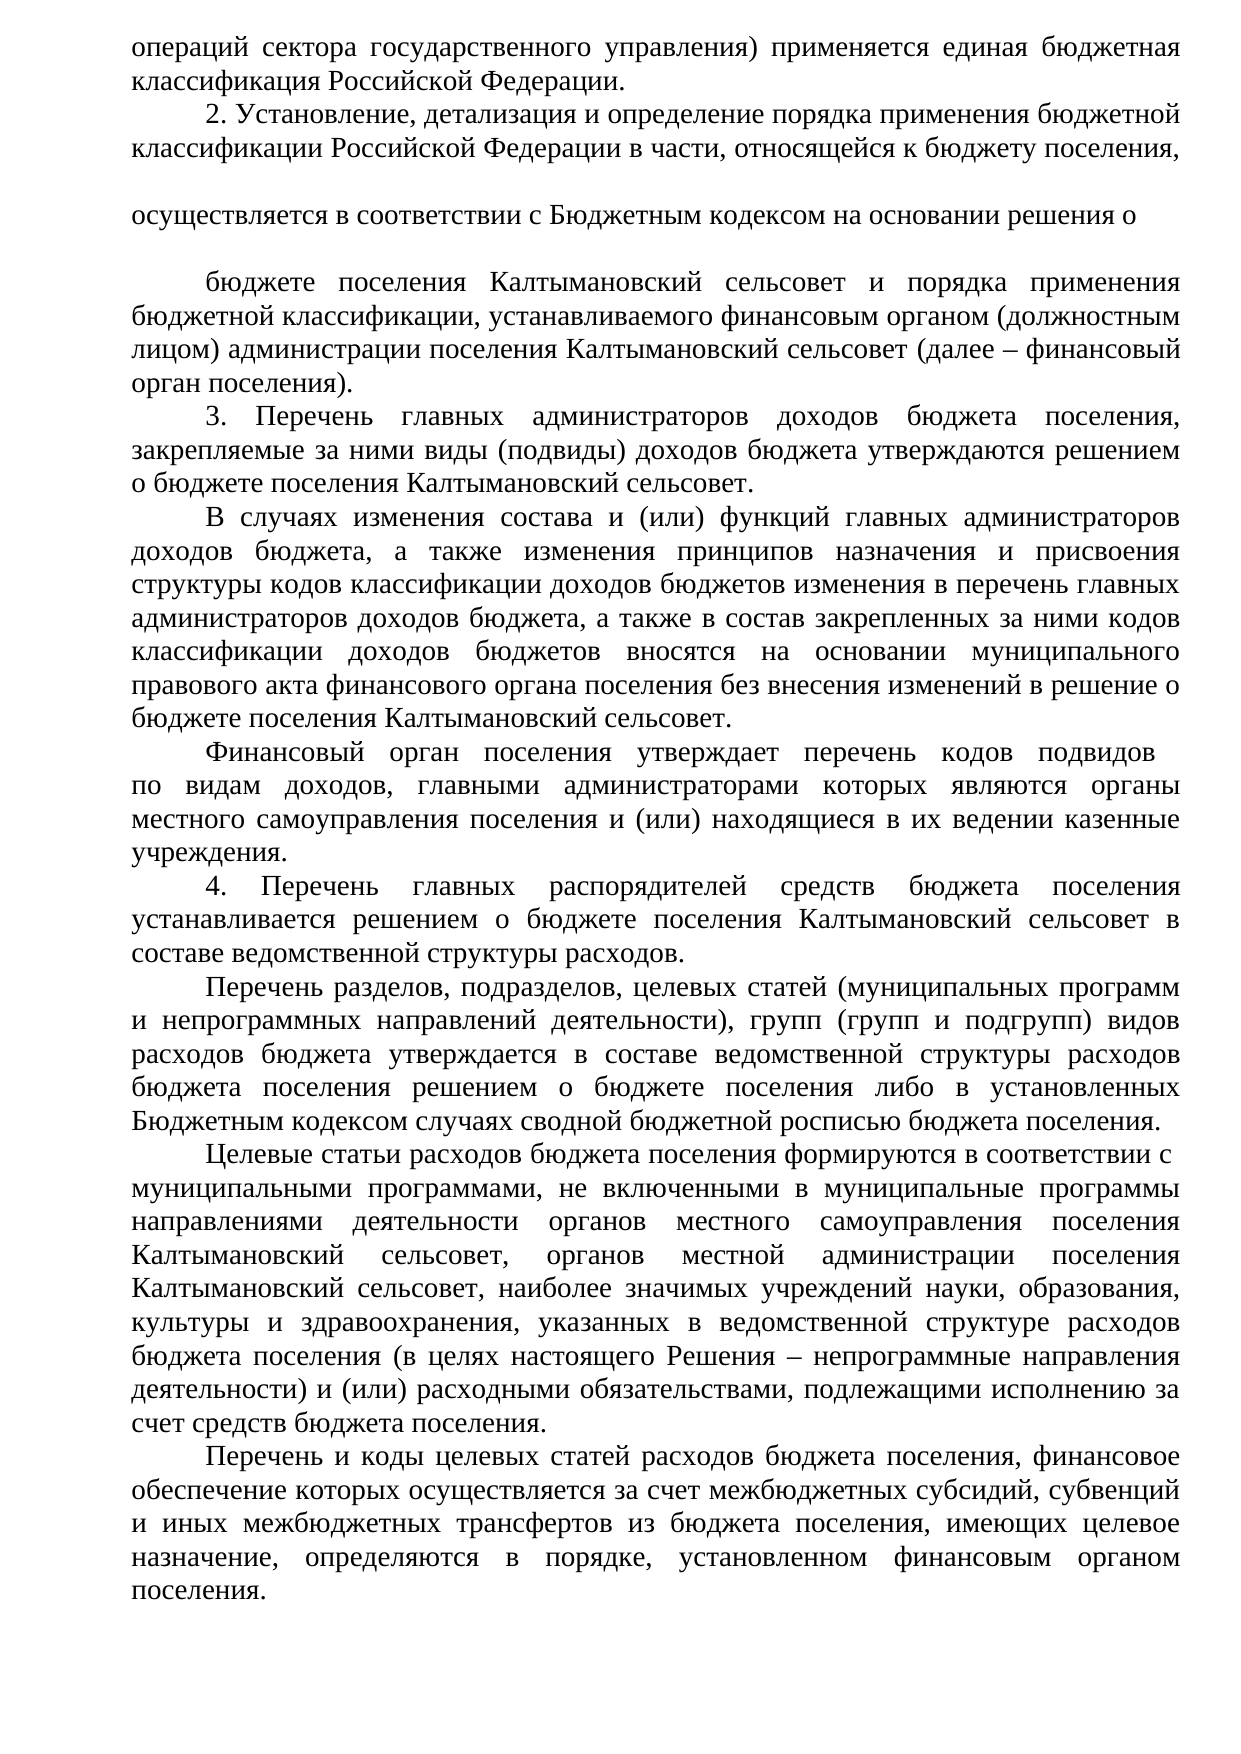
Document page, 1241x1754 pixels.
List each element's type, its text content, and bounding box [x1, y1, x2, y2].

text Перечень разделов, подразделов, целевых статей (муниципальных программ и непрограммных направлений деятельности), групп (групп и подгрупп) видов расходов бюджета утверждается в составе ведомственной структуры расходов бюджета поселения решением о бюджете поселения либо в установленных Бюджетным кодексом случаях сводной бюджетной росписью бюджета поселения. [131, 969, 1181, 1136]
text 4. Перечень главных распорядителей средств бюджета поселения устанавливается решением о бюджете поселения Калтымановский сельсовет в составе ведомственной структуры расходов. [131, 868, 1181, 969]
text 3. Перечень главных администраторов доходов бюджета поселения, закрепляемые за ними виды (подвиды) доходов бюджета утверждаются решением о бюджете поселения Калтымановский сельсовет. [131, 398, 1181, 499]
text 2. Установление, детализация и определение порядка применения бюджетной классификации Российской Федерации в части, относящейся к бюджету поселения, осуществляется в соответствии с Бюджетным кодексом на основании решения о [131, 97, 1181, 231]
text бюджете поселения Калтымановский сельсовет и порядка применения бюджетной классификации, устанавливаемого финансовым органом (должностным лицом) администрации поселения Калтымановский сельсовет (далее – финансовый орган поселения). [131, 264, 1181, 398]
text Перечень и коды целевых статей расходов бюджета поселения, финансовое обеспечение которых осуществляется за счет межбюджетных субсидий, субвенций и иных межбюджетных трансфертов из бюджета поселения, имеющих целевое назначение, определяются в порядке, установленном финансовым органом поселения. [131, 1438, 1181, 1606]
text Целевые статьи расходов бюджета поселения формируются в соответствии с муниципальными программами, не включенными в муниципальные программы направлениями деятельности органов местного самоуправления поселения Калтымановский сельсовет, органов местной администрации поселения Калтымановский сельсовет, наиболее значимых учреждений науки, образования, культуры и здравоохранения, указанных в ведомственной структуре расходов бюджета поселения (в целях настоящего Решения – непрограммные направления деятельности) и (или) расходными обязательствами, подлежащими исполнению за счет средств бюджета поселения. [131, 1136, 1181, 1438]
text Финансовый орган поселения утверждает перечень кодов подвидов по видам доходов, главными администраторами которых являются органы местного самоуправления поселения и (или) находящиеся в их ведении казенные учреждения. [131, 734, 1181, 868]
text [131, 29, 1181, 97]
text В случаях изменения состава и (или) функций главных администраторов доходов бюджета, а также изменения принципов назначения и присвоения структуры кодов классификации доходов бюджетов изменения в перечень главных администраторов доходов бюджета, а также в состав закрепленных за ними кодов классификации доходов бюджетов вносятся на основании муниципального правового акта финансового органа поселения без внесения изменений в решение о бюджете поселения Калтымановский сельсовет. [131, 499, 1181, 734]
